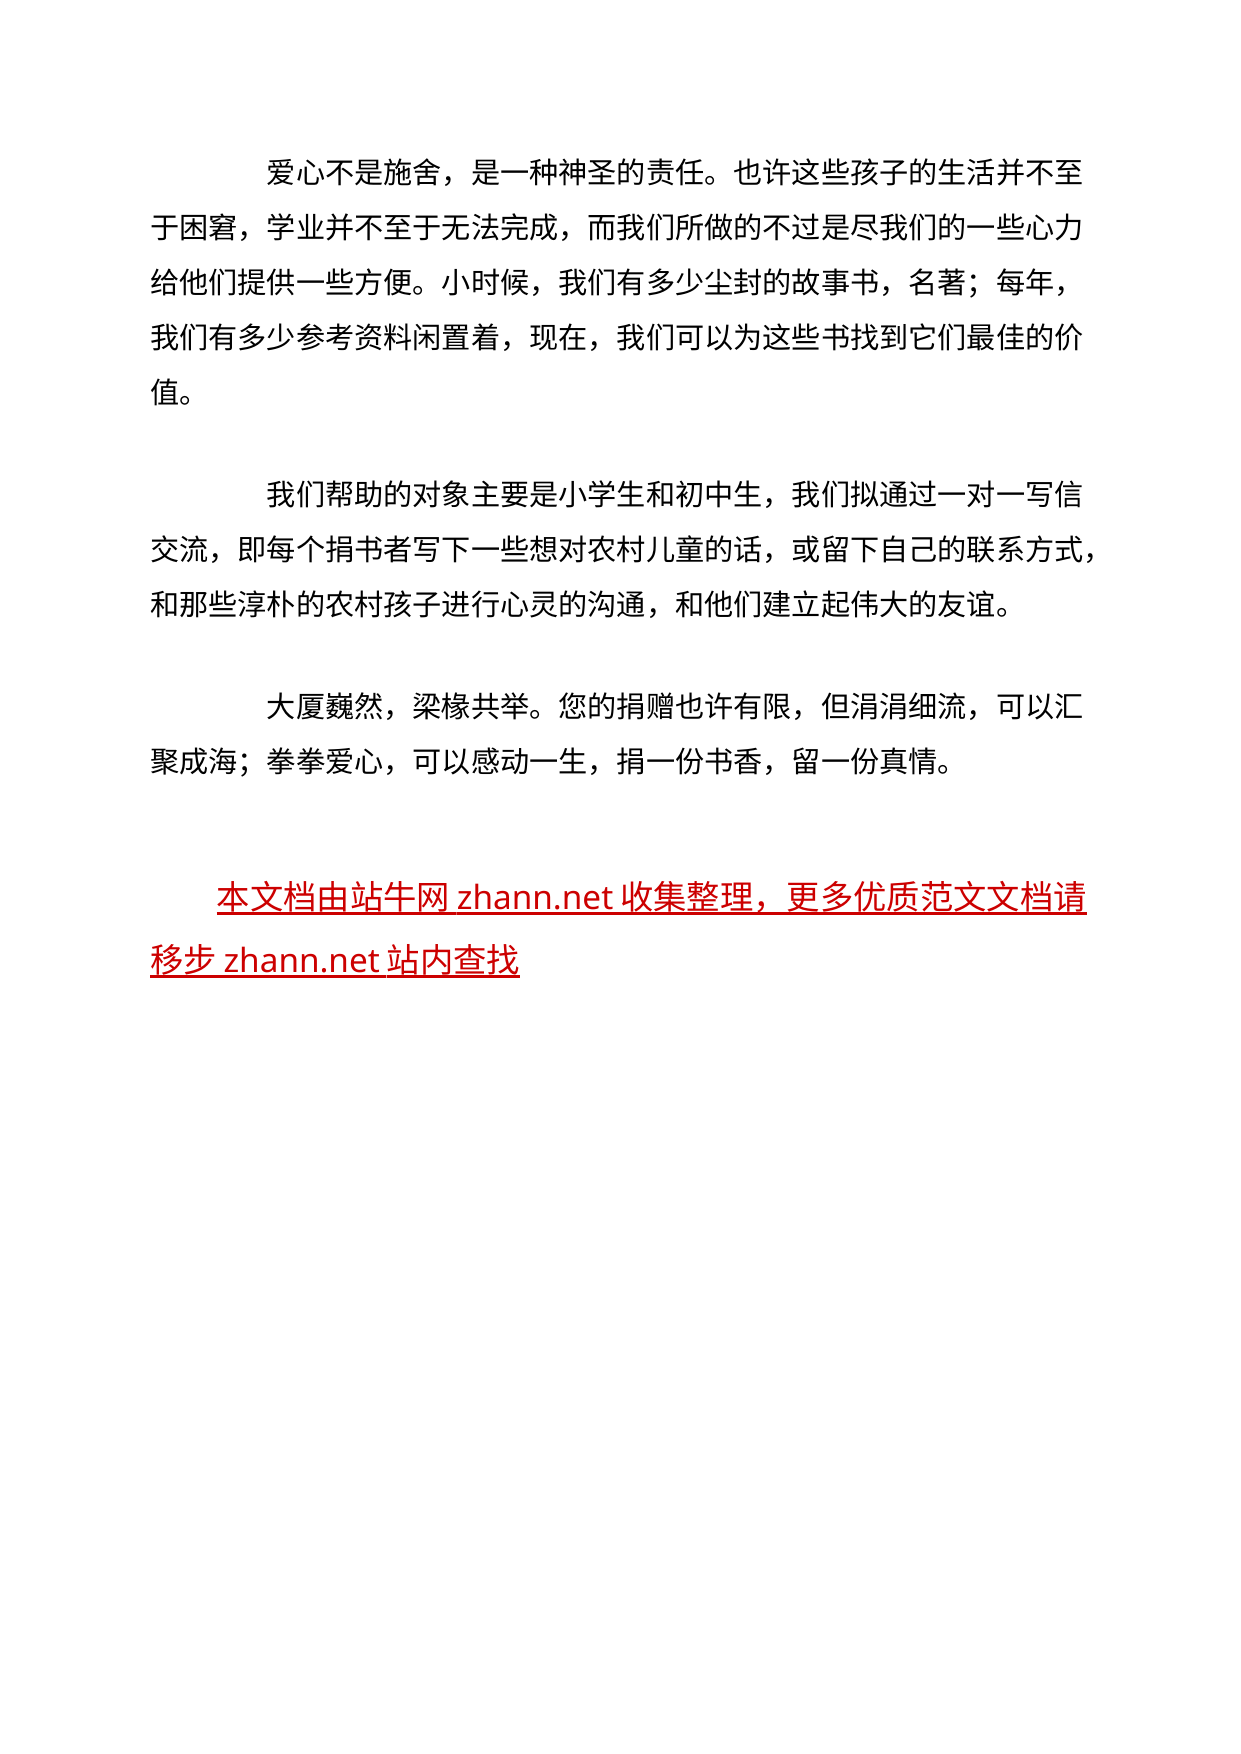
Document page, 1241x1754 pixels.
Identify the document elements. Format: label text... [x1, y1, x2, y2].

text 大厦巍然，梁椽共举。您的捐赠也许有限，但涓涓细流，可以汇聚成海；拳拳爱心，可以感动一生，捐一份书香，留一份真情。 [150, 683, 1090, 780]
text 爱心不是施舍，是一种神圣的责任。也许这些孩子的生活并不至于困窘，学业并不至于无法完成，而我们所做的不过是尽我们的一些心力给他们提供一些方便。小时候，我们有多少尘封的故事书，名著；每年，我们有多少参考资料闲置着，现在，我们可以为这些书找到它们最佳的价值。 [150, 150, 1090, 412]
text 我们帮助的对象主要是小学生和初中生，我们拟通过一对一写信交流，即每个捐书者写下一些想对农村儿童的话，或留下自己的联系方式，和那些淳朴的农村孩子进行心灵的沟通，和他们建立起伟大的友谊。 [150, 471, 1090, 624]
text 本文档由站牛网zhann.net收集整理，更多优质范文文档请移步zhann.net站内查找 [150, 871, 1090, 982]
